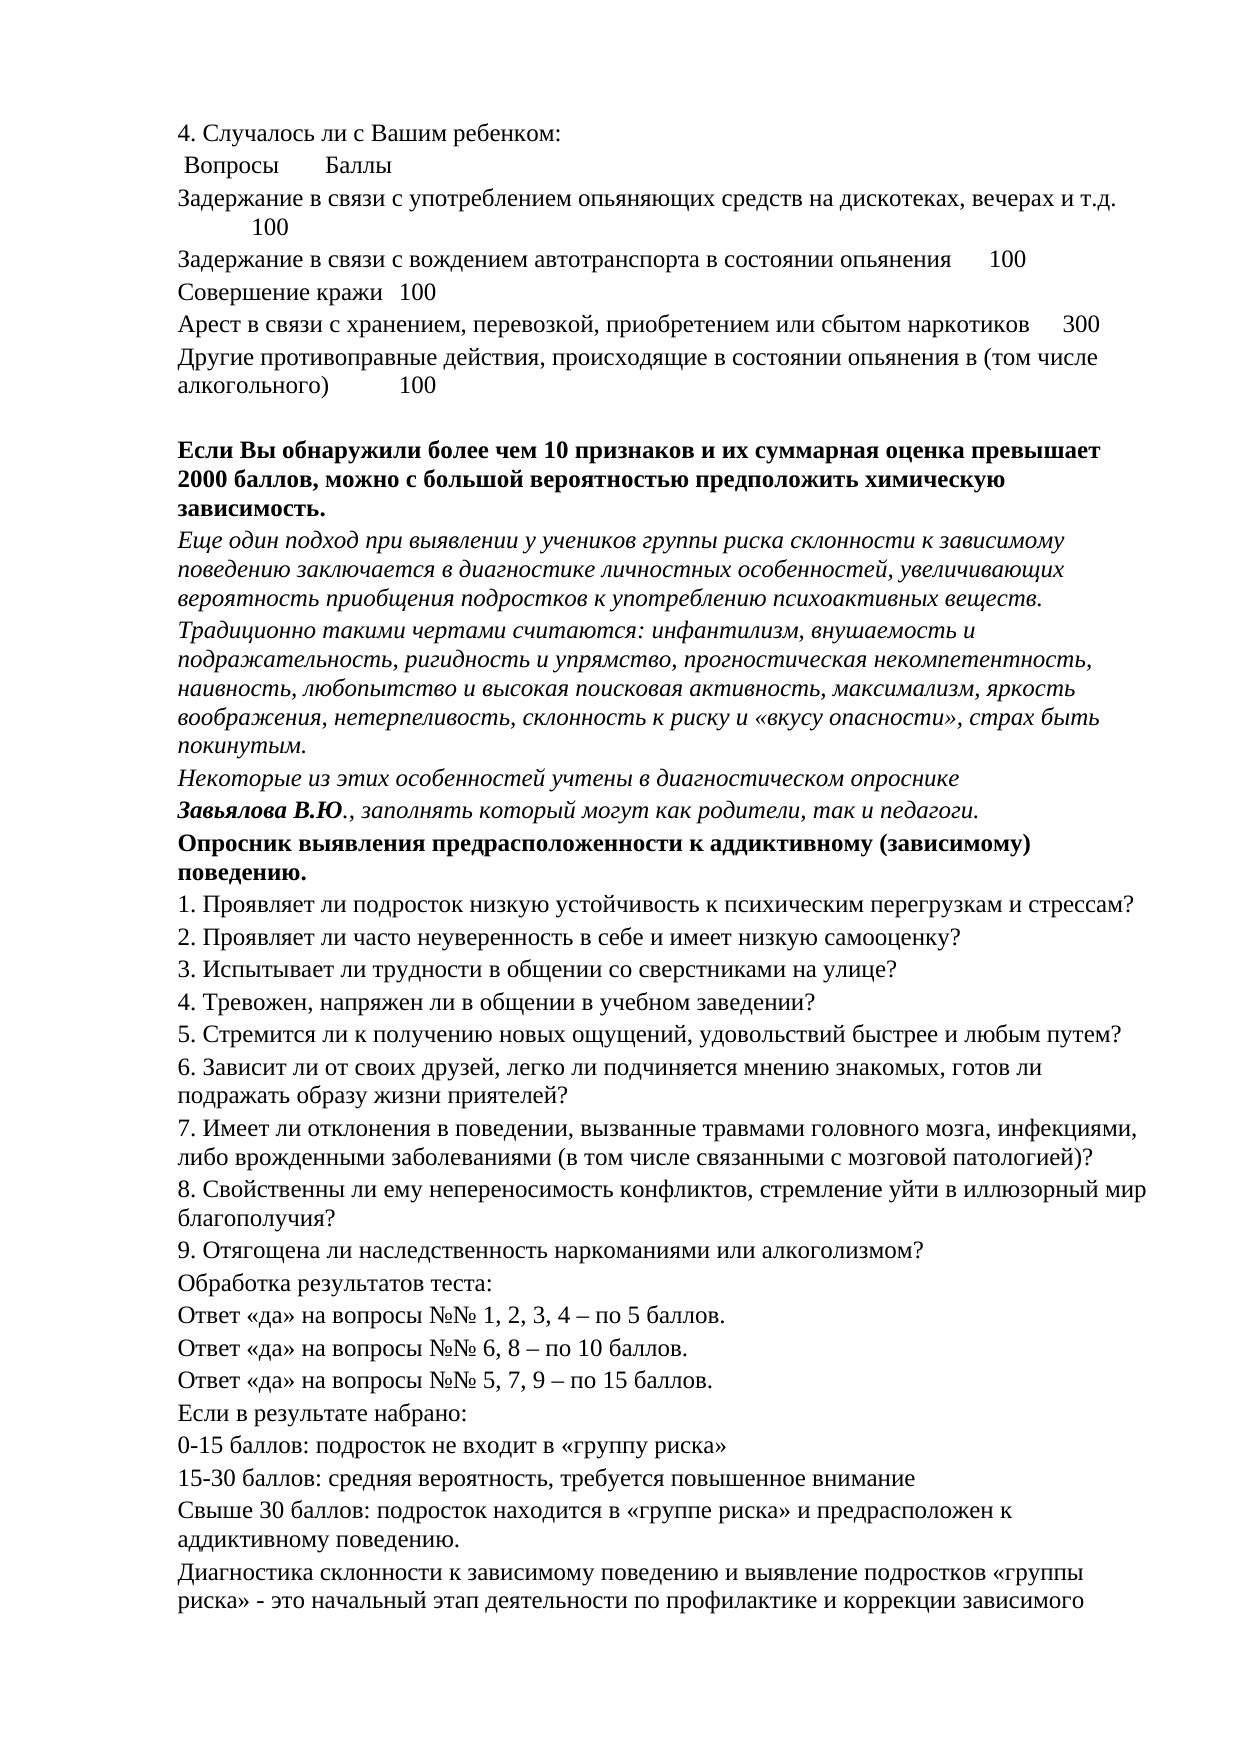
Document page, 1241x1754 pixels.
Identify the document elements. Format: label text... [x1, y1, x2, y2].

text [177, 1557, 1152, 1614]
text Ответ «да» на вопросы №№ 5, 7, 9 – по 15 баллов. [177, 1366, 1152, 1394]
text Обработка результатов теста: [177, 1268, 1152, 1297]
text Некоторые из этих особенностей учтены в диагностическом опроснике [177, 763, 1152, 792]
text Вопросы Баллы [177, 151, 1152, 179]
text Ответ «да» на вопросы №№ 1, 2, 3, 4 – по 5 баллов. [177, 1301, 1152, 1329]
text 0-15 баллов: подросток не входит в «группу риска» [177, 1431, 1152, 1459]
text 4. Тревожен, напряжен ли в общении в учебном заведении? [177, 987, 1152, 1016]
text 3. Испытывает ли трудности в общении со сверстниками на улице? [177, 954, 1152, 983]
text Еще один подход при выявлении у учеников группы риска склонности к зависимому поведению заключается в диагностике личностных особенностей, увеличивающих вероятность приобщения подростков к употреблению психоактивных веществ. [177, 526, 1152, 612]
text Ответ «да» на вопросы №№ 6, 8 – по 10 баллов. [177, 1333, 1152, 1362]
text Задержание в связи с вождением автотранспорта в состоянии опьянения 100 [177, 244, 1152, 273]
text 8. Свойственны ли ему непереносимость конфликтов, стремление уйти в иллюзорный мир благополучия? [177, 1174, 1152, 1232]
text Если в результате набрано: [177, 1398, 1152, 1427]
text Если Вы обнаружили более чем 10 признаков и их суммарная оценка превышает 2000 баллов, можно с большой вероятностью предположить химическую зависимость. [177, 436, 1152, 522]
text 9. Отягощена ли наследственность наркоманиями или алкоголизмом? [177, 1236, 1152, 1264]
text Другие противоправные действия, происходящие в состоянии опьянения в (том числе алкогольного) 100 [177, 342, 1152, 399]
text 1. Проявляет ли подросток низкую устойчивость к психическим перегрузкам и стрессам? [177, 889, 1152, 918]
text Традиционно такими чертами считаются: инфантилизм, внушаемость и подражательность, ригидность и упрямство, прогностическая некомпетентность, наивность, любопытство и высокая поисковая активность, максимализм, яркость воображения, нетерпеливость, склонность к риску и «вкусу опасности», страх быть покинутым. [177, 616, 1152, 759]
text Свыше 30 баллов: подросток находится в «группе риска» и предрасположен к аддиктивному поведению. [177, 1496, 1152, 1553]
text 5. Стремится ли к получению новых ощущений, удовольствий быстрее и любым путем? [177, 1019, 1152, 1048]
text 2. Проявляет ли часто неуверенность в себе и имеет низкую самооценку? [177, 922, 1152, 951]
text Завьялова В.Ю., заполнять который могут как родители, так и педагоги. [177, 796, 1152, 824]
text 7. Имеет ли отклонения в поведении, вызванные травмами головного мозга, инфекциями, либо врожденными заболеваниями (в том числе связанными с мозговой патологией)? [177, 1113, 1152, 1171]
text Арест в связи с хранением, перевозкой, приобретением или сбытом наркотиков 300 [177, 309, 1152, 338]
text 15-30 баллов: средняя вероятность, требуется повышенное внимание [177, 1463, 1152, 1492]
text 4. Случалось ли с Вашим ребенком: [177, 118, 1152, 147]
text Задержание в связи с употреблением опьяняющих средств на дискотеках, вечерах и т.д. 100 [177, 183, 1152, 241]
text 6. Зависит ли от своих друзей, легко ли подчиняется мнению знакомых, готов ли подражать образу жизни приятелей? [177, 1052, 1152, 1109]
text Совершение кражи 100 [177, 277, 1152, 306]
text Опросник выявления предрасположенности к аддиктивному (зависимому) поведению. [177, 828, 1152, 886]
